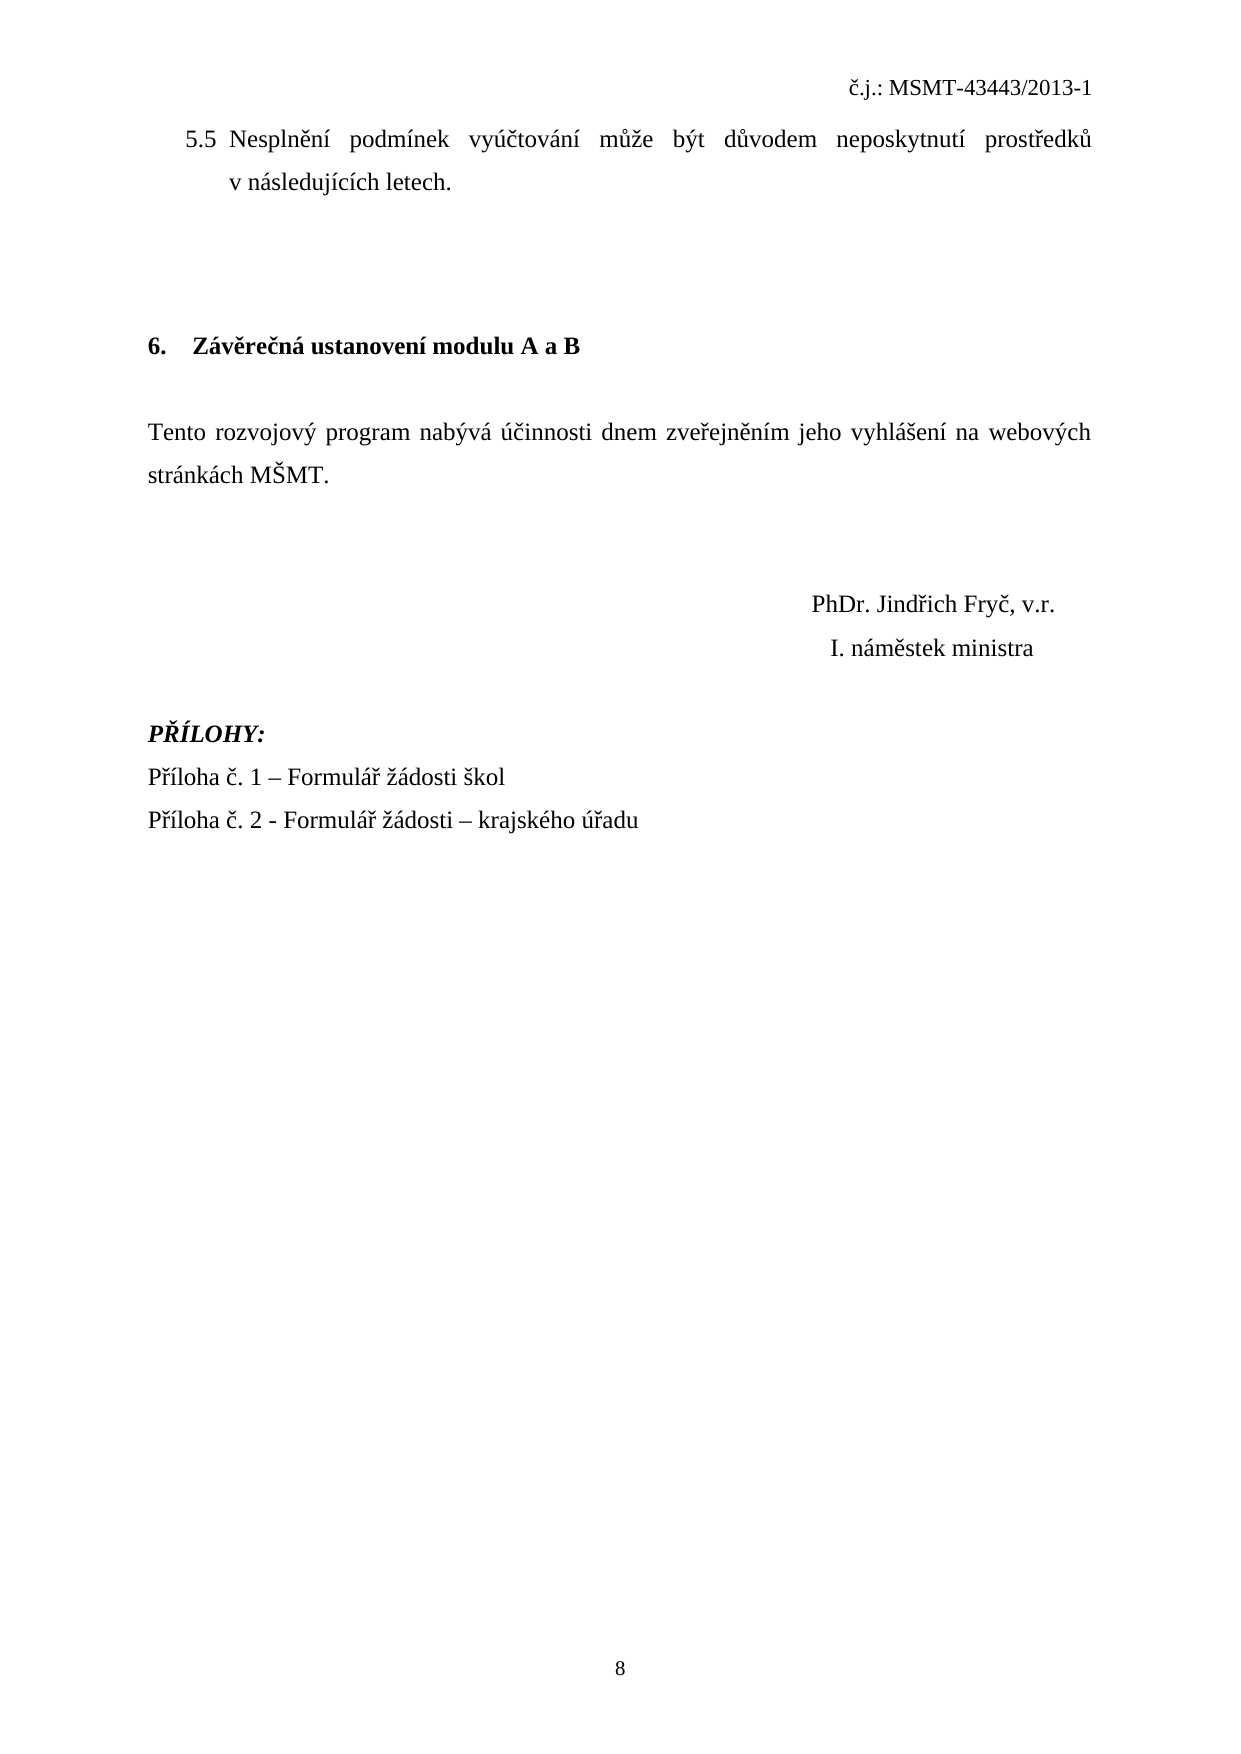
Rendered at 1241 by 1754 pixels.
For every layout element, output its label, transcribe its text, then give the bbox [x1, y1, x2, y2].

list Nesplnění podmínek vyúčtování může být důvodem neposkytnutí prostředků v následujících letech. [185, 124, 1092, 196]
text Příloha č. 1 – Formulář žádosti škol [148, 762, 1092, 791]
list Závěrečná ustanovení modulu A a B [148, 331, 1092, 359]
text PhDr. Jindřich Fryč, v.r. I. náměstek ministra [148, 589, 1092, 661]
text Příloha č. 2 - Formulář žádosti – krajského úřadu [148, 805, 1092, 834]
text Tento rozvojový program nabývá účinnosti dnem zveřejněním jeho vyhlášení na webových stránkách MŠMT. [148, 417, 1092, 489]
text PŘílohy: [148, 719, 1092, 748]
